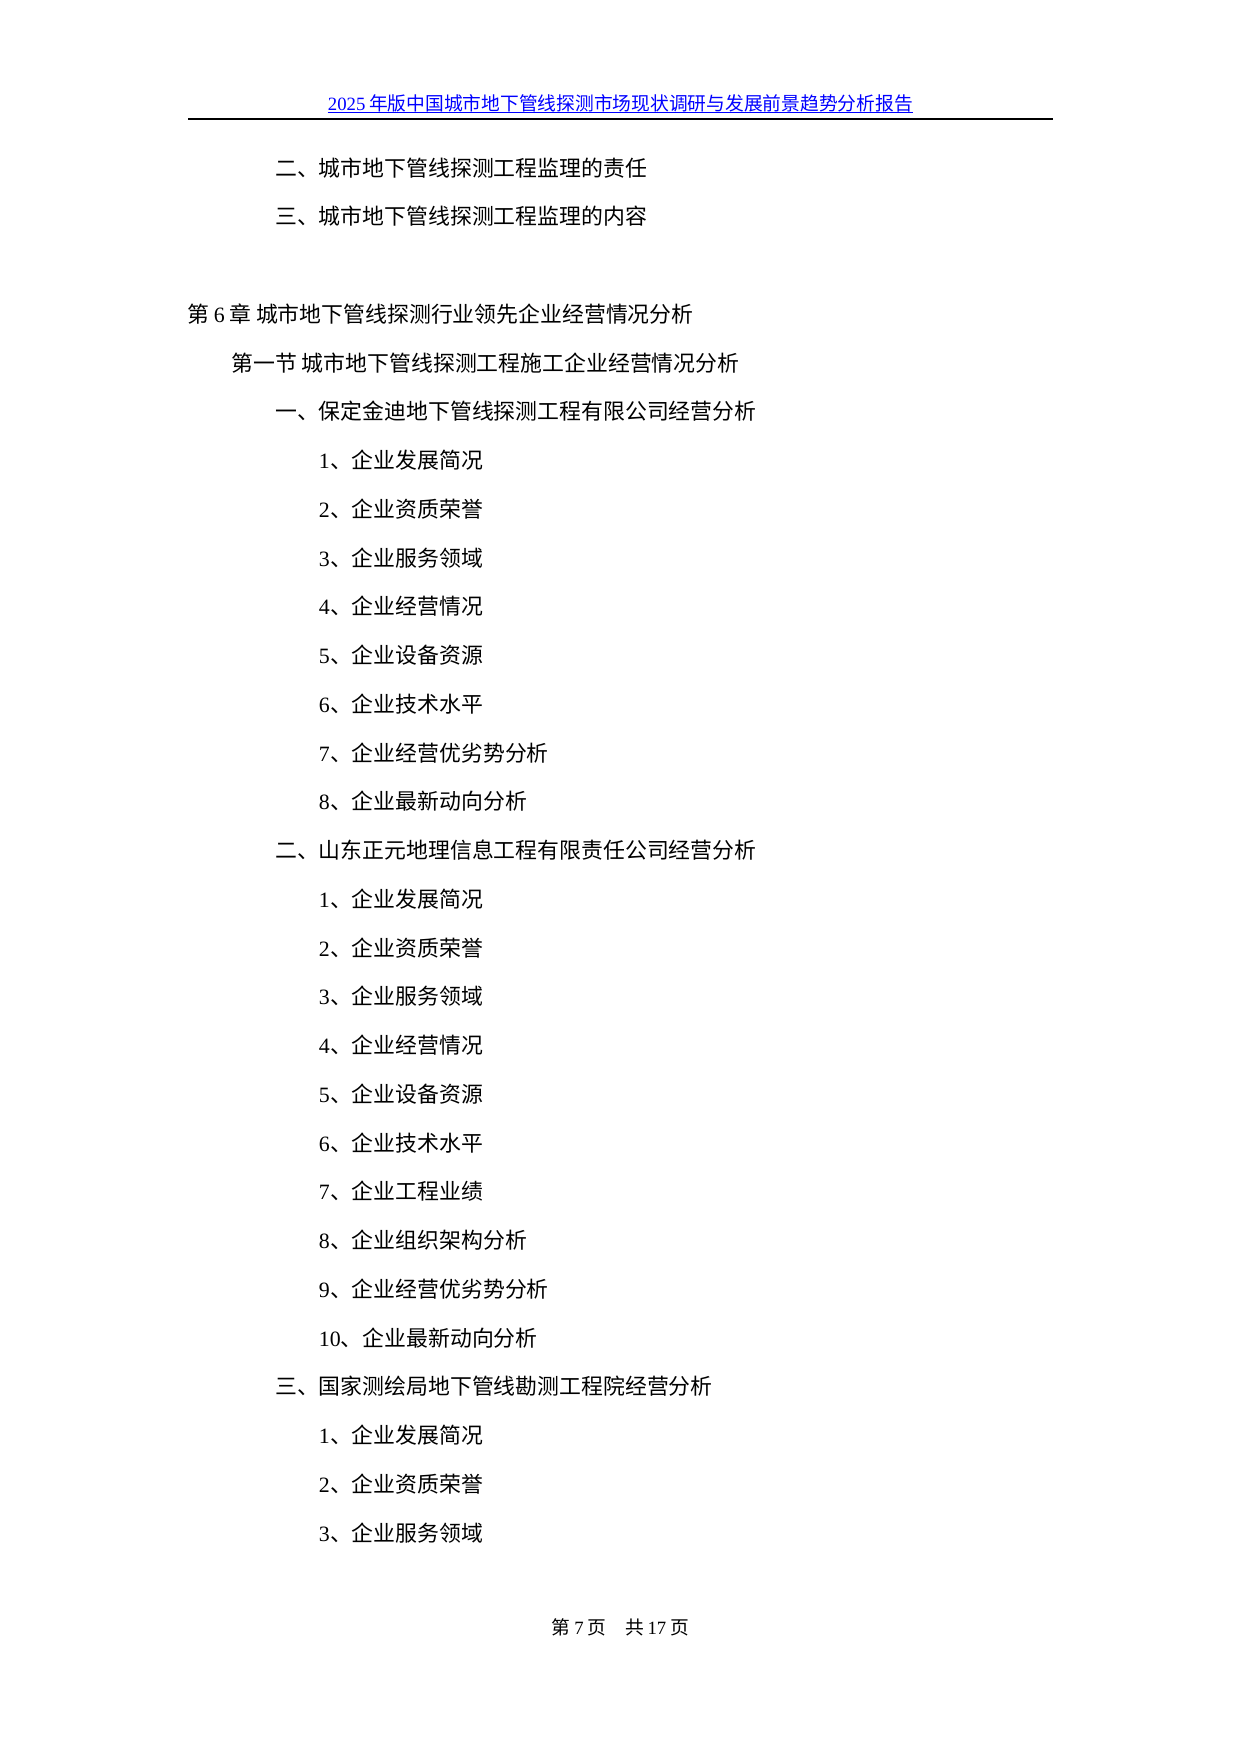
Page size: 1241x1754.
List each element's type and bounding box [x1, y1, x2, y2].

text [187, 150, 1053, 1548]
